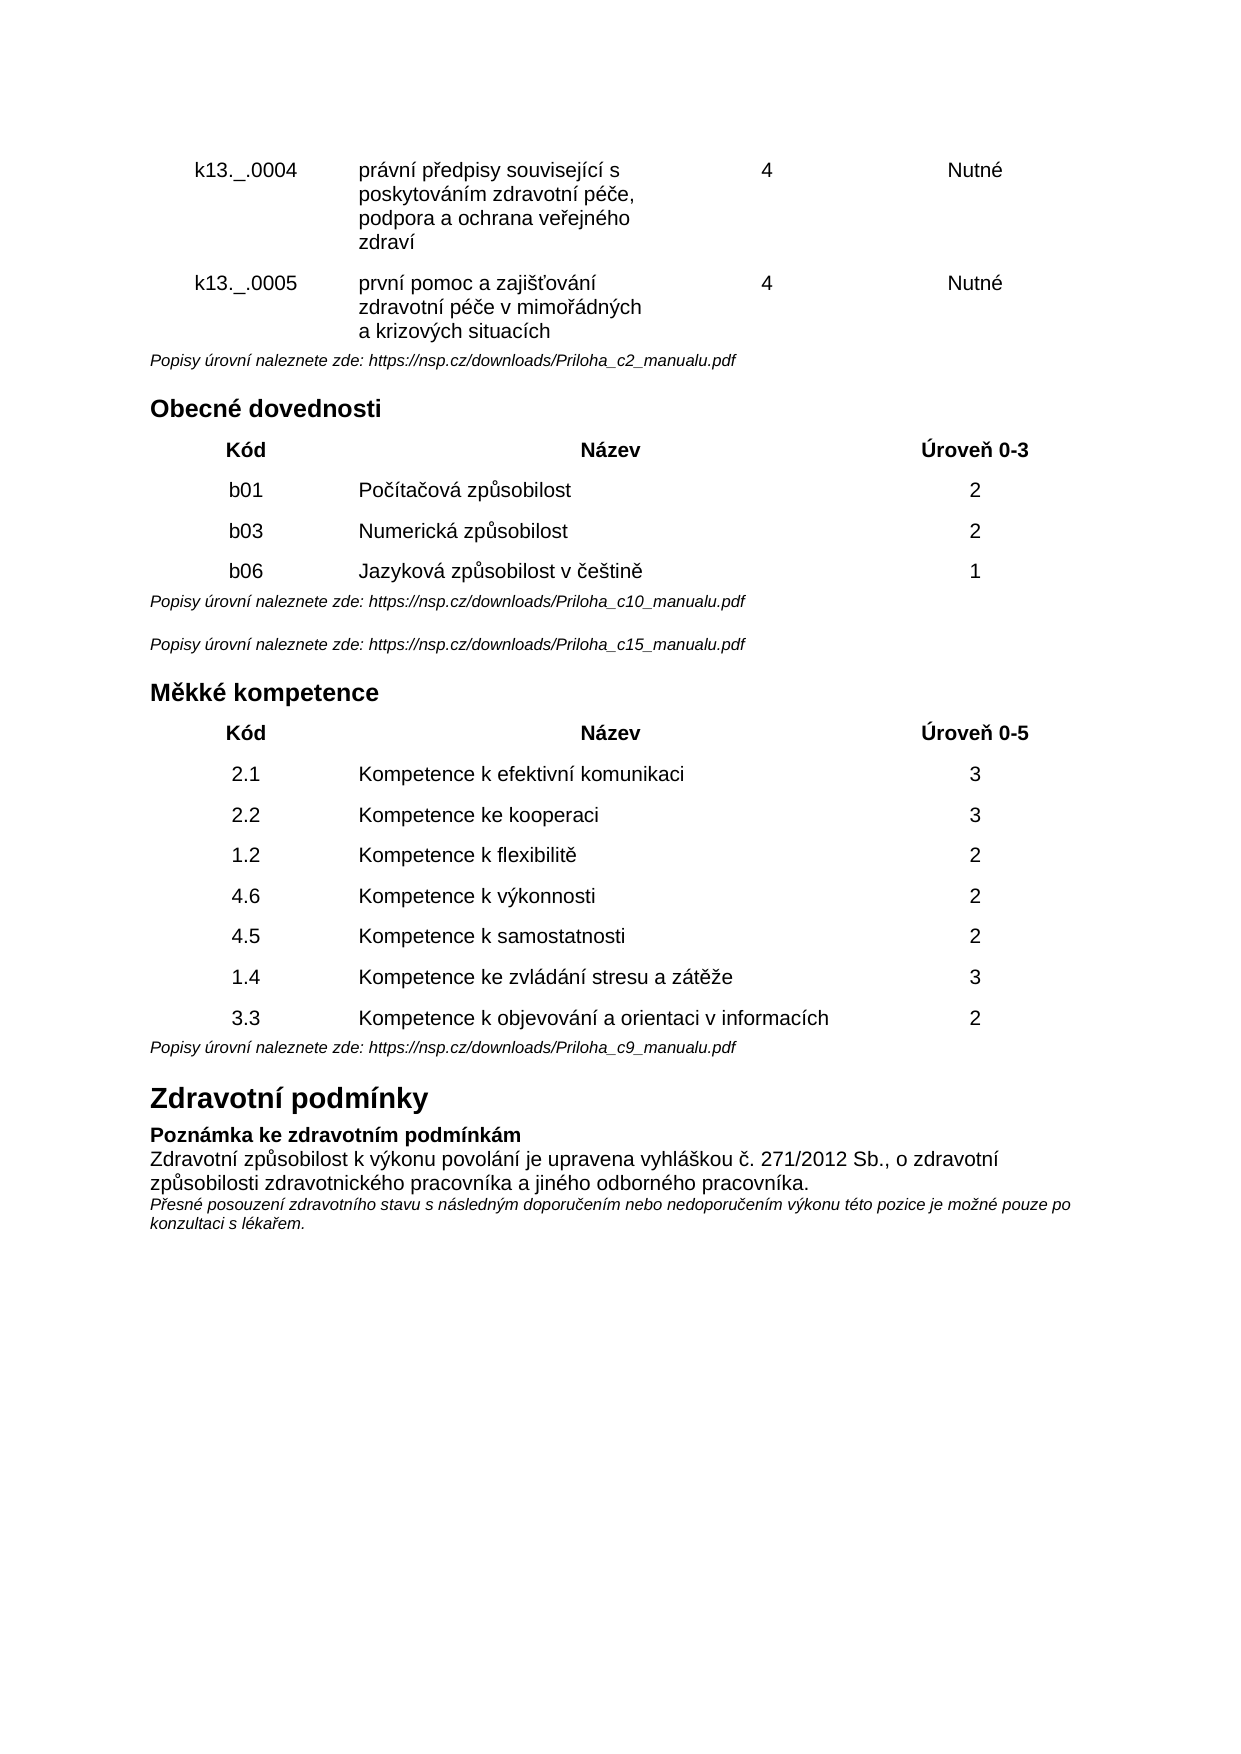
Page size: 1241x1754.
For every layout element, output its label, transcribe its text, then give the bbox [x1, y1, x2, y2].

table_cell 4.5 [142, 916, 350, 957]
table_header Kód [142, 713, 350, 753]
table_cell 1.2 [142, 835, 350, 875]
subtitle Zdravotní podmínky [150, 1081, 1090, 1114]
table_cell 2 [871, 916, 1079, 957]
table_cell Kompetence k objevování a orientaci v informacích [350, 997, 871, 1038]
table_cell k13._.0005 [142, 263, 350, 351]
table_cell b03 [142, 510, 350, 551]
table_cell Počítačová způsobilost [350, 470, 871, 510]
text Poznámka ke zdravotním podmínkám [150, 1123, 1090, 1147]
table_header Název [350, 713, 871, 753]
table_cell b06 [142, 551, 350, 592]
table_cell Kompetence k flexibilitě [350, 835, 871, 875]
table_cell 4 [663, 150, 871, 262]
text Popisy úrovní naleznete zde: https://nsp.cz/downloads/Priloha_c9_manualu.pdf [150, 1038, 1090, 1057]
table_cell Numerická způsobilost [350, 510, 871, 551]
table_cell 2.1 [142, 754, 350, 794]
table_header Kód [142, 429, 350, 470]
table_cell 2 [871, 470, 1079, 510]
table_cell první pomoc a zajišťování zdravotní péče v mimořádných a krizových situacích [350, 263, 662, 351]
table_cell Kompetence ke kooperaci [350, 794, 871, 835]
text Popisy úrovní naleznete zde: https://nsp.cz/downloads/Priloha_c15_manualu.pdf [150, 635, 1090, 654]
table_cell 3 [871, 794, 1079, 835]
table_cell Kompetence ke zvládání stresu a zátěže [350, 957, 871, 997]
text Popisy úrovní naleznete zde: https://nsp.cz/downloads/Priloha_c2_manualu.pdf [150, 351, 1090, 370]
subtitle Měkké kompetence [150, 678, 1090, 707]
table_cell 1.4 [142, 957, 350, 997]
table_cell Nutné [871, 150, 1079, 262]
table_header Úroveň 0-3 [871, 429, 1079, 470]
table_cell 4.6 [142, 875, 350, 916]
table_cell 3 [871, 957, 1079, 997]
text Zdravotní způsobilost k výkonu povolání je upravena vyhláškou č. 271/2012 Sb., o zdravotní způsobilosti zdravotnického pracovníka a jiného odborného pracovníka. [150, 1147, 1090, 1195]
table_cell 4 [663, 263, 871, 351]
table_cell Jazyková způsobilost v češtině [350, 551, 871, 592]
table_cell 2 [871, 835, 1079, 875]
table_cell 3 [871, 754, 1079, 794]
table_header Úroveň 0-5 [871, 713, 1079, 753]
table_cell b01 [142, 470, 350, 510]
table_header Název [350, 429, 871, 470]
table_cell 1 [871, 551, 1079, 592]
text Přesné posouzení zdravotního stavu s následným doporučením nebo nedoporučením výkonu této pozice je možné pouze po konzultaci s lékařem. [150, 1195, 1090, 1233]
table_cell 2 [871, 875, 1079, 916]
table_cell Kompetence k efektivní komunikaci [350, 754, 871, 794]
table_cell 2.2 [142, 794, 350, 835]
subtitle Obecné dovednosti [150, 394, 1090, 423]
table_cell k13._.0004 [142, 150, 350, 262]
table_cell Kompetence k výkonnosti [350, 875, 871, 916]
table_cell právní předpisy související s poskytováním zdravotní péče, podpora a ochrana veřejného zdraví [350, 150, 662, 262]
table_cell Nutné [871, 263, 1079, 351]
table_cell 2 [871, 997, 1079, 1038]
table_cell 2 [871, 510, 1079, 551]
text Popisy úrovní naleznete zde: https://nsp.cz/downloads/Priloha_c10_manualu.pdf [150, 592, 1090, 611]
table_cell 3.3 [142, 997, 350, 1038]
table_cell Kompetence k samostatnosti [350, 916, 871, 957]
